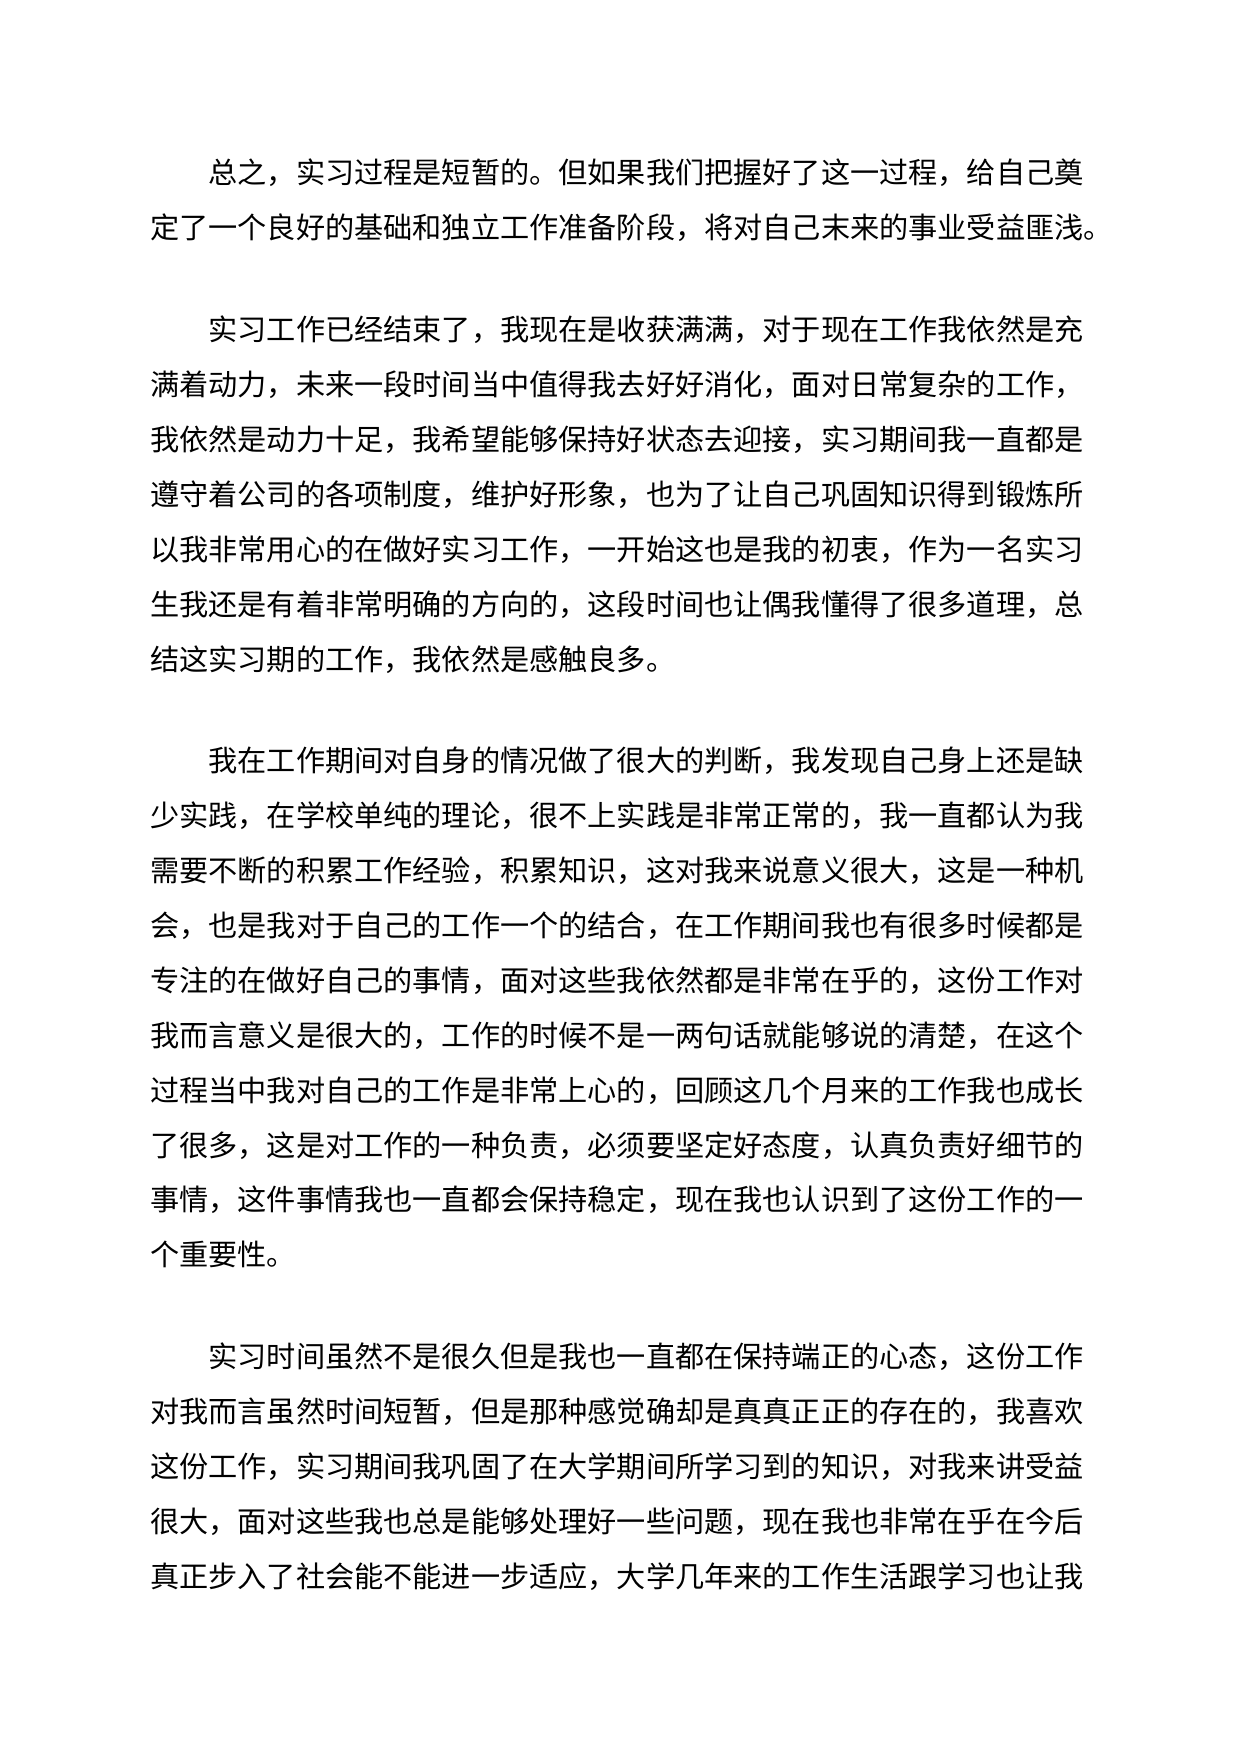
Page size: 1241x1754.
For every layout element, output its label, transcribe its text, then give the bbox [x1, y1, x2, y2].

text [150, 1334, 1090, 1596]
text 总之，实习过程是短暂的。但如果我们把握好了这一过程，给自己奠定了一个良好的基础和独立工作准备阶段，将对自己末来的事业受益匪浅。 [150, 150, 1090, 247]
text 我在工作期间对自身的情况做了很大的判断，我发现自己身上还是缺少实践，在学校单纯的理论，很不上实践是非常正常的，我一直都认为我需要不断的积累工作经验，积累知识，这对我来说意义很大，这是一种机会，也是我对于自己的工作一个的结合，在工作期间我也有很多时候都是专注的在做好自己的事情，面对这些我依然都是非常在乎的，这份工作对我而言意义是很大的，工作的时候不是一两句话就能够说的清楚，在这个过程当中我对自己的工作是非常上心的，回顾这几个月来的工作我也成长了很多，这是对工作的一种负责，必须要坚定好态度，认真负责好细节的事情，这件事情我也一直都会保持稳定，现在我也认识到了这份工作的一个重要性。 [150, 738, 1090, 1274]
text 实习工作已经结束了，我现在是收获满满，对于现在工作我依然是充满着动力，未来一段时间当中值得我去好好消化，面对日常复杂的工作，我依然是动力十足，我希望能够保持好状态去迎接，实习期间我一直都是遵守着公司的各项制度，维护好形象，也为了让自己巩固知识得到锻炼所以我非常用心的在做好实习工作，一开始这也是我的初衷，作为一名实习生我还是有着非常明确的方向的，这段时间也让偶我懂得了很多道理，总结这实习期的工作，我依然是感触良多。 [150, 307, 1090, 678]
